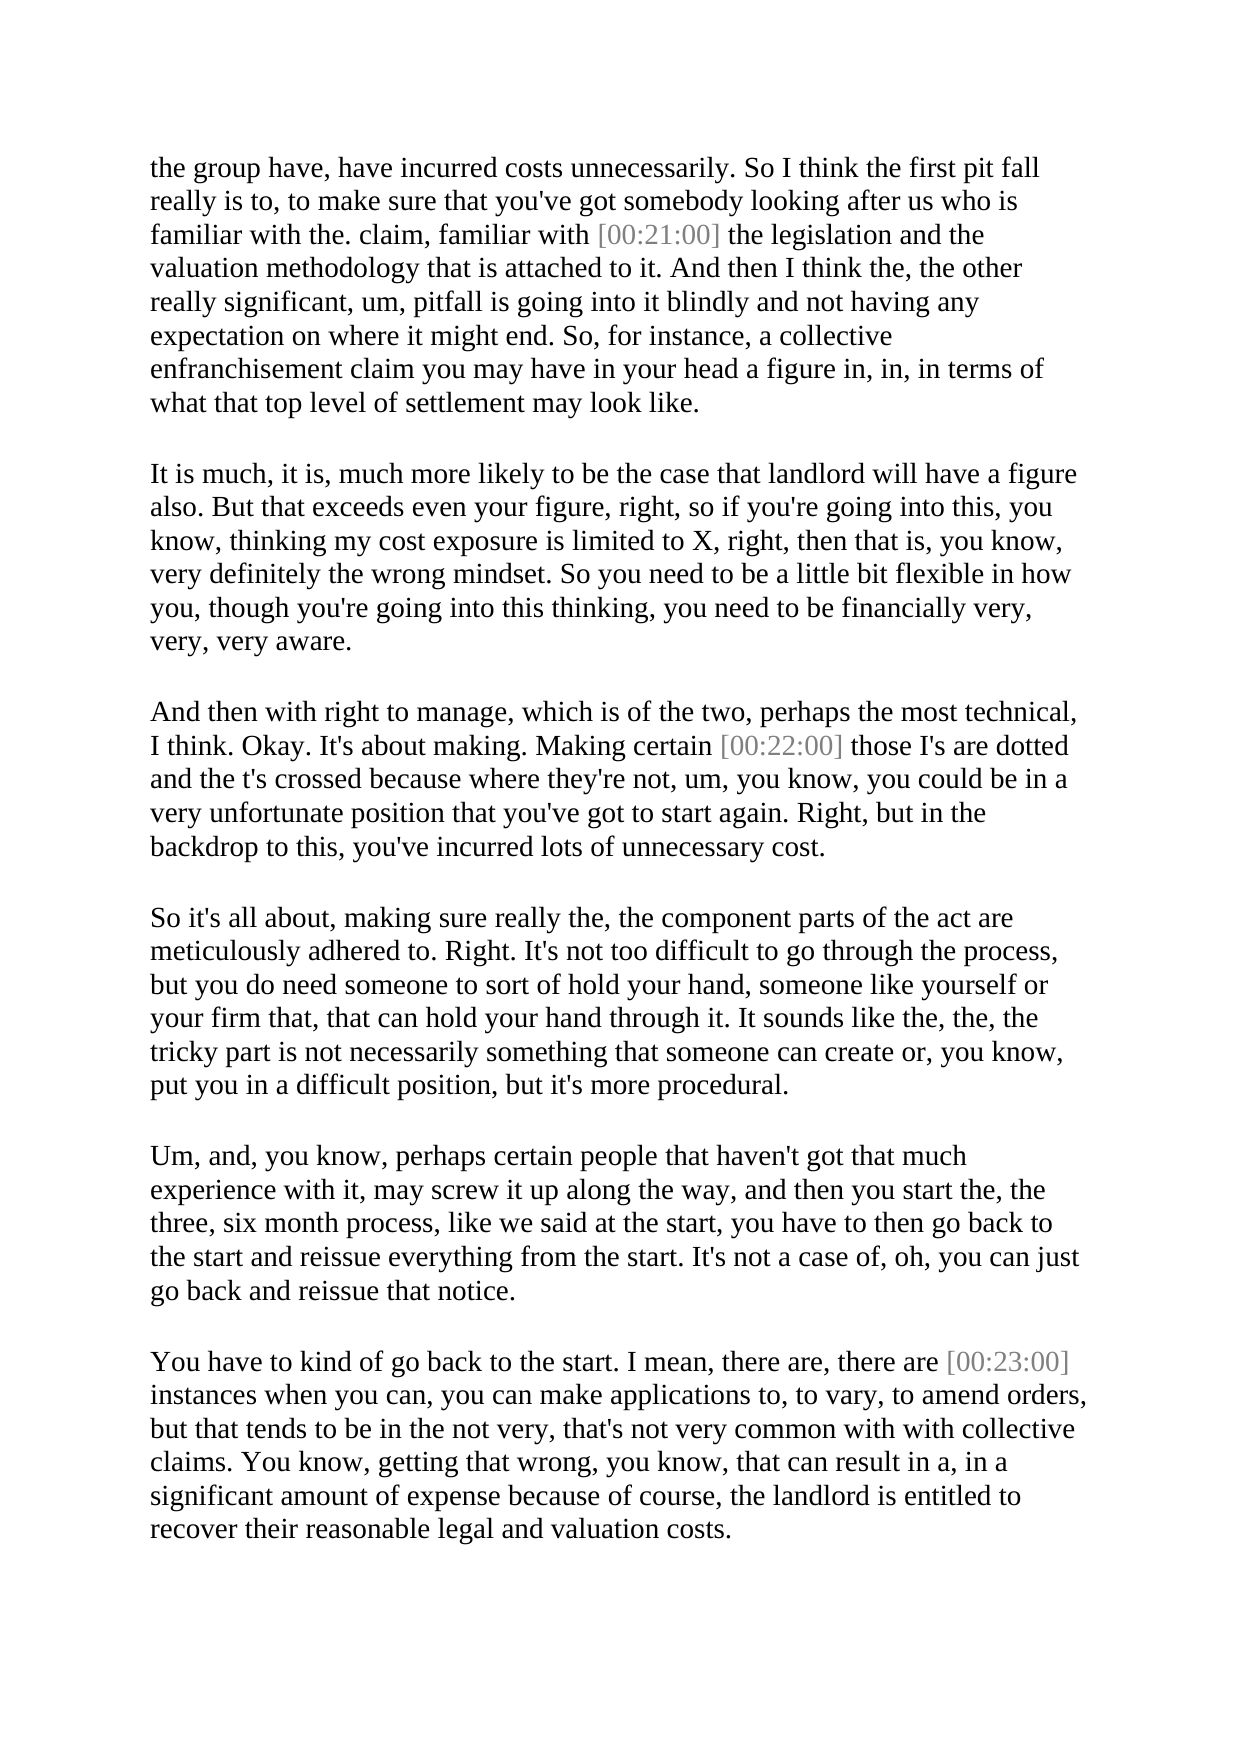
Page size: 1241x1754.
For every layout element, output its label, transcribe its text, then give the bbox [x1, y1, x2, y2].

text It is much, it is, much more likely to be the case that landlord will have a figure also. But that exceeds even your figure, right, so if you're going into this, you know, thinking my cost exposure is limited to X, right, then that is, you know, very definitely the wrong mindset. So you need to be a little bit flexible in how you, though you're going into this thinking, you need to be financially very, very, very aware. [150, 456, 1090, 657]
text And then with right to manage, which is of the two, perhaps the most technical, I think. Okay. It's about making. Making certain [00:22:00] those I's are dotted and the t's crossed because where they're not, um, you know, you could be in a very unfortunate position that you've got to start again. Right, but in the backdrop to this, you've incurred lots of unnecessary cost. [150, 694, 1090, 862]
text So it's all about, making sure really the, the component parts of the act are meticulously adhered to. Right. It's not too difficult to go through the process, but you do need someone to sort of hold your hand, someone like yourself or your firm that, that can hold your hand through it. It sounds like the, the, the tricky part is not necessarily something that someone can create or, you know, put you in a difficult position, but it's more procedural. [150, 900, 1090, 1101]
text You have to kind of go back to the start. I mean, there are, there are [00:23:00] instances when you can, you can make applications to, to vary, to amend orders, but that tends to be in the not very, that's not very common with with collective claims. You know, getting that wrong, you know, that can result in a, in a significant amount of expense because of course, the landlord is entitled to recover their reasonable legal and valuation costs. [150, 1344, 1090, 1545]
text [150, 150, 1090, 418]
text Um, and, you know, perhaps certain people that haven't got that much experience with it, may screw it up along the way, and then you start the, the three, six month process, like we said at the start, you have to then go back to the start and reissue everything from the start. It's not a case of, oh, you can just go back and reissue that notice. [150, 1138, 1090, 1306]
